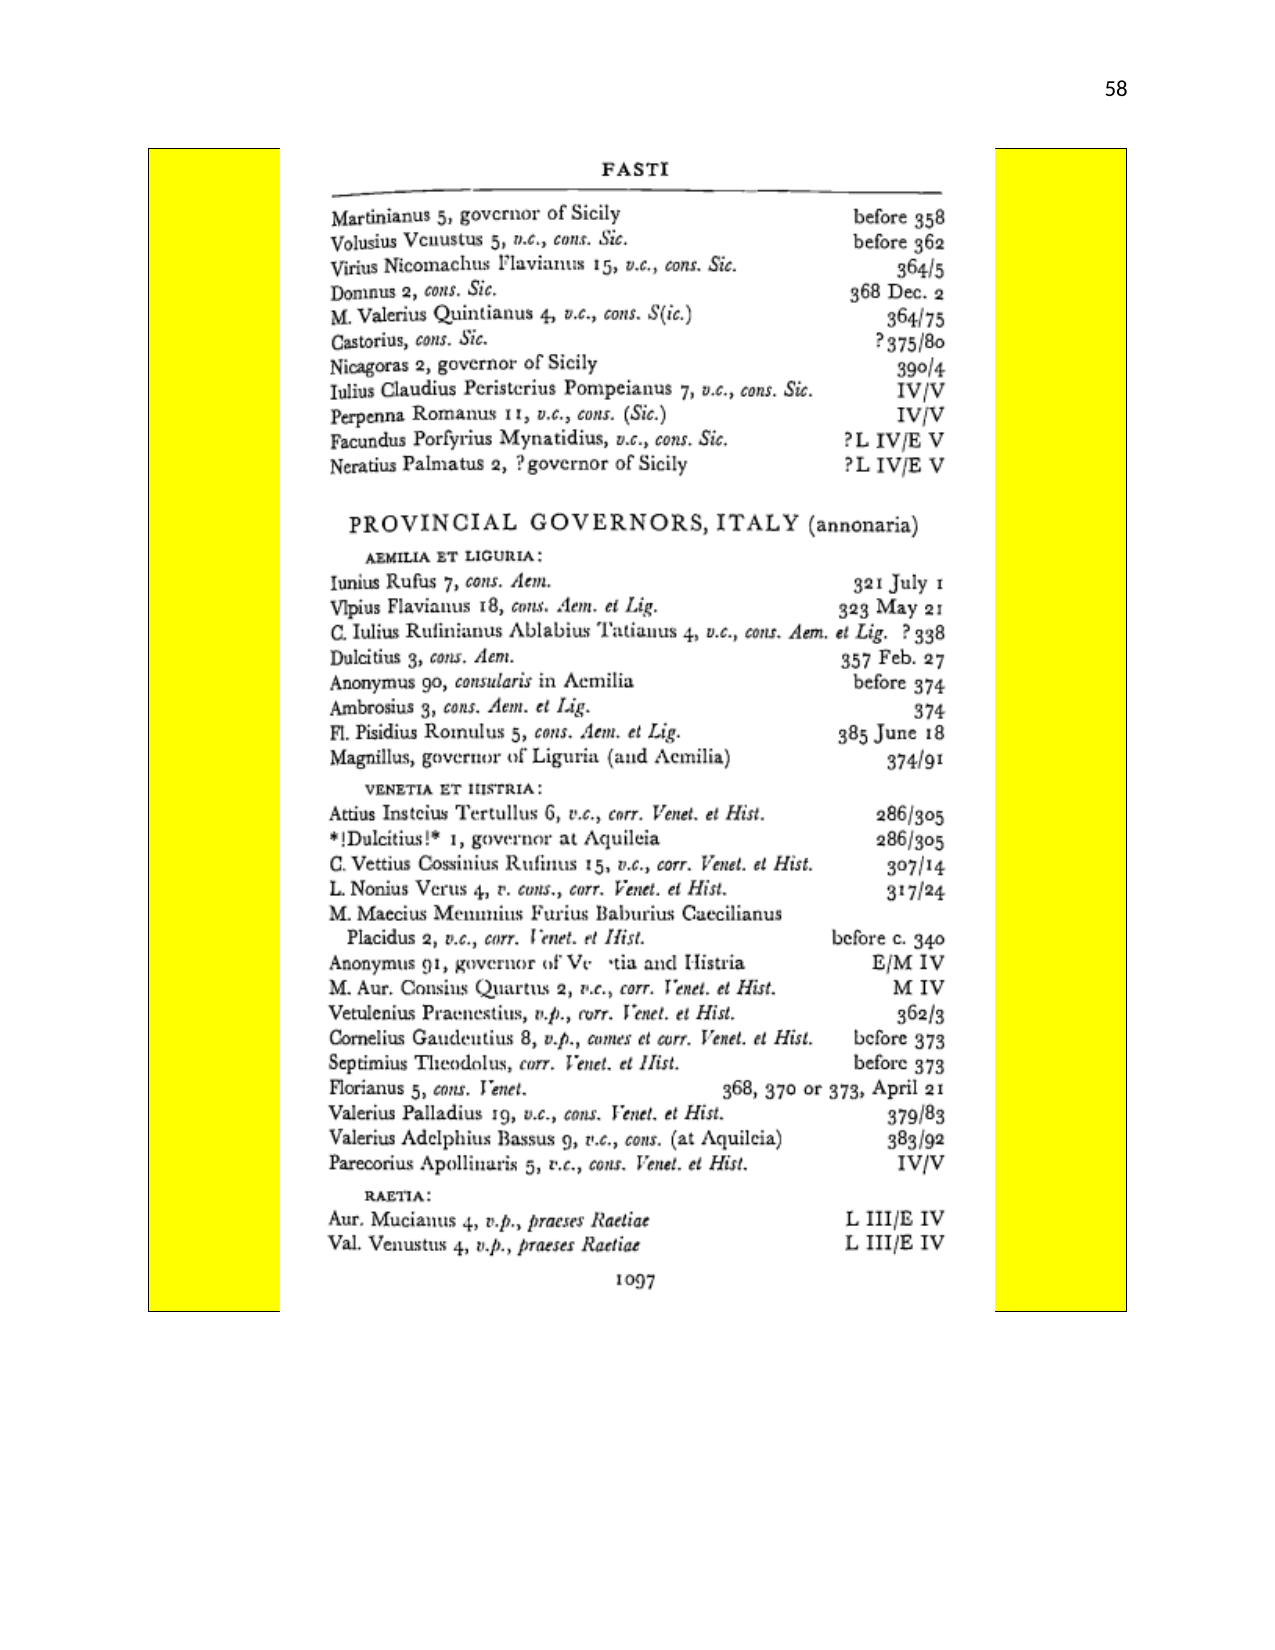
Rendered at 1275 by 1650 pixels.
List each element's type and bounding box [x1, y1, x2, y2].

picture [279, 148, 996, 1312]
table_cell [996, 149, 1126, 1311]
table_cell [149, 149, 279, 1311]
